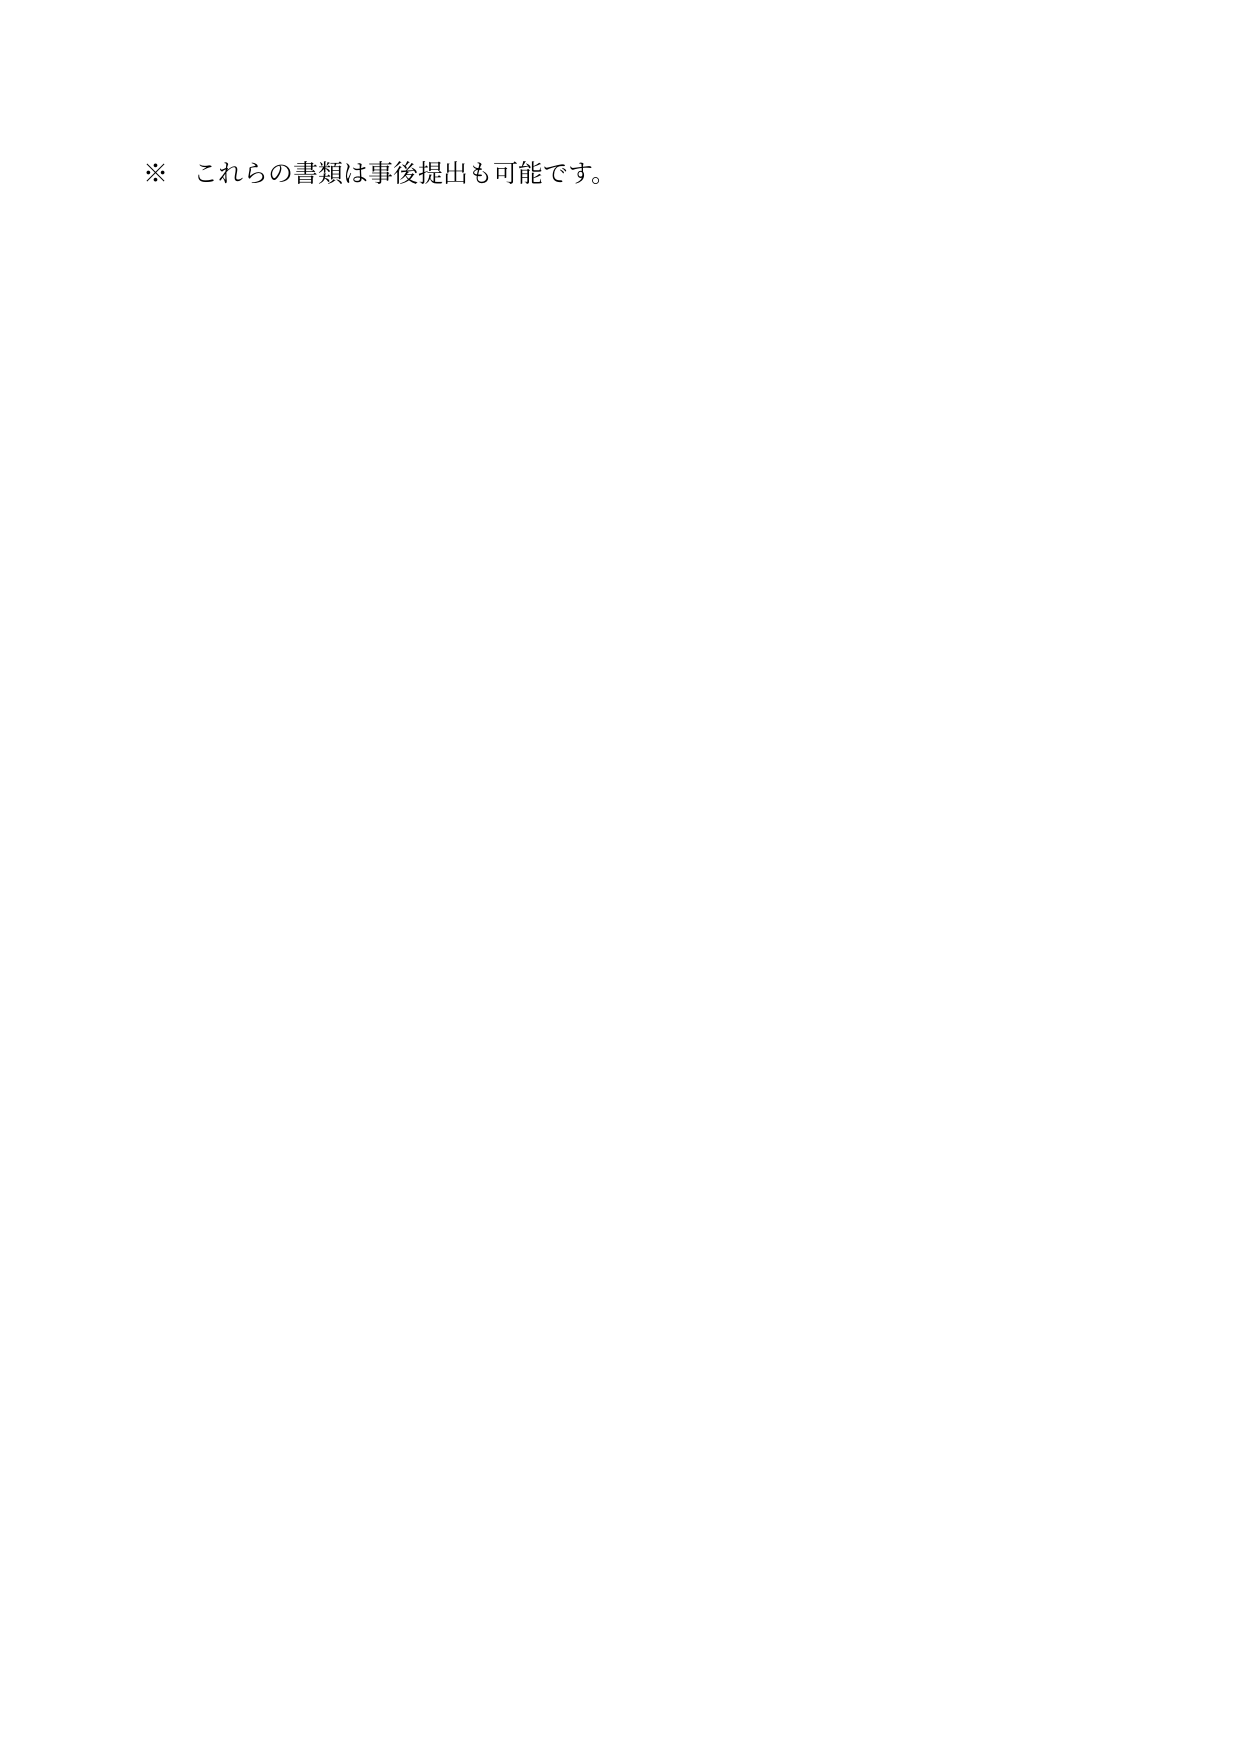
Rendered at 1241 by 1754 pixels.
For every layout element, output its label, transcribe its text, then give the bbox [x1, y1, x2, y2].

text ※ これらの書類は事後提出も可能です。 [118, 136, 1152, 208]
